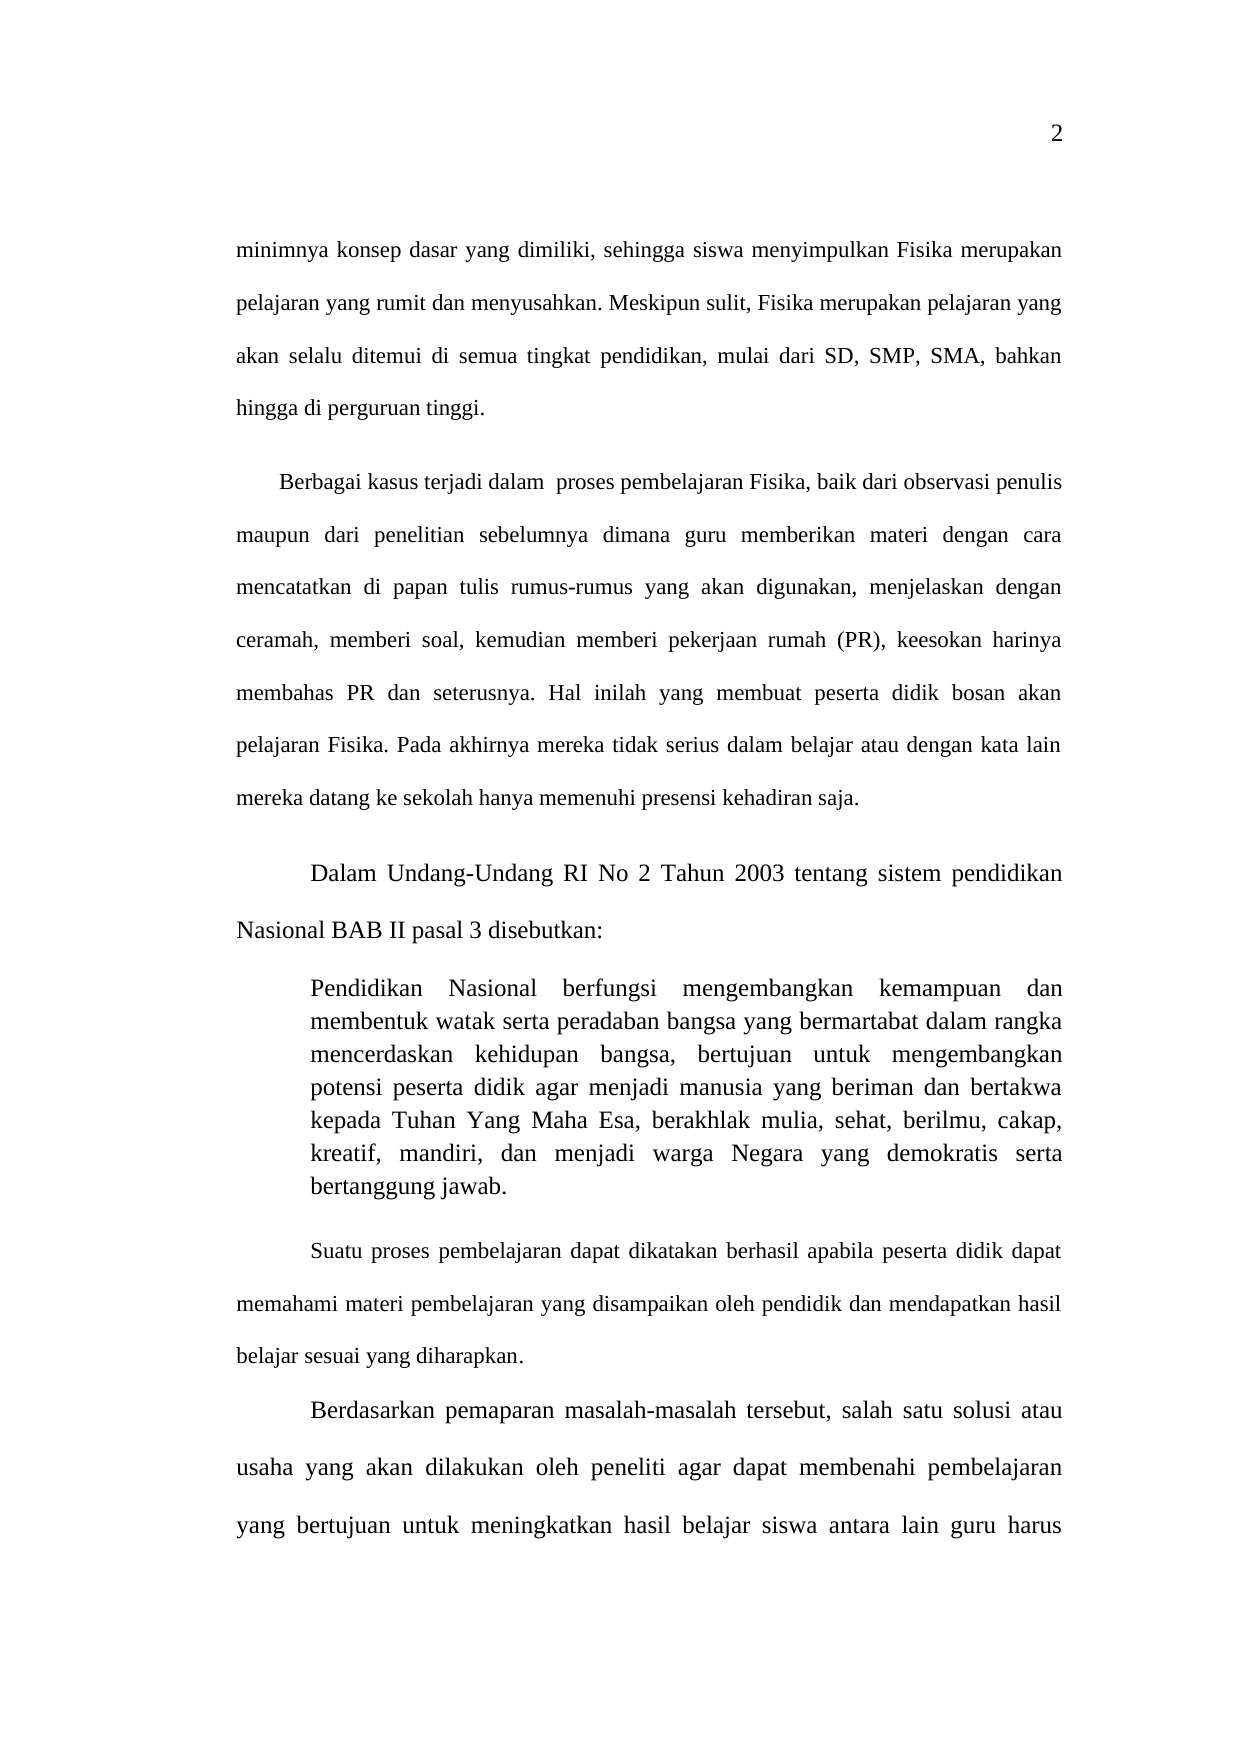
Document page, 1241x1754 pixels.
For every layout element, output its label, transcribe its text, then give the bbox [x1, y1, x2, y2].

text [236, 236, 1063, 421]
text Dalam Undang-Undang RI No 2 Tahun 2003 tentang sistem pendidikan Nasional BAB II pasal 3 disebutkan: [236, 858, 1063, 944]
text Berbagai kasus terjadi dalam proses pembelajaran Fisika, baik dari observasi penulis maupun dari penelitian sebelumnya dimana guru memberikan materi dengan cara mencatatkan di papan tulis rumus-rumus yang akan digunakan, menjelaskan dengan ceramah, memberi soal, kemudian memberi pekerjaan rumah (PR), keesokan harinya membahas PR dan seterusnya. Hal inilah yang membuat peserta didik bosan akan pelajaran Fisika. Pada akhirnya mereka tidak serius dalam belajar atau dengan kata lain mereka datang ke sekolah hanya memenuhi presensi kehadiran saja. [236, 468, 1063, 811]
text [236, 1395, 1063, 1539]
text Suatu proses pembelajaran dapat dikatakan berhasil apabila peserta didik dapat memahami materi pembelajaran yang disampaikan oleh pendidik dan mendapatkan hasil belajar sesuai yang diharapkan. [236, 1237, 1063, 1369]
text Pendidikan Nasional berfungsi mengembangkan kemampuan dan membentuk watak serta peradaban bangsa yang bermartabat dalam rangka mencerdaskan kehidupan bangsa, bertujuan untuk mengembangkan potensi peserta didik agar menjadi manusia yang beriman dan bertakwa kepada Tuhan Yang Maha Esa, berakhlak mulia, sehat, berilmu, cakap, kreatif, mandiri, dan menjadi warga Negara yang demokratis serta bertanggung jawab. [295, 973, 1063, 1199]
